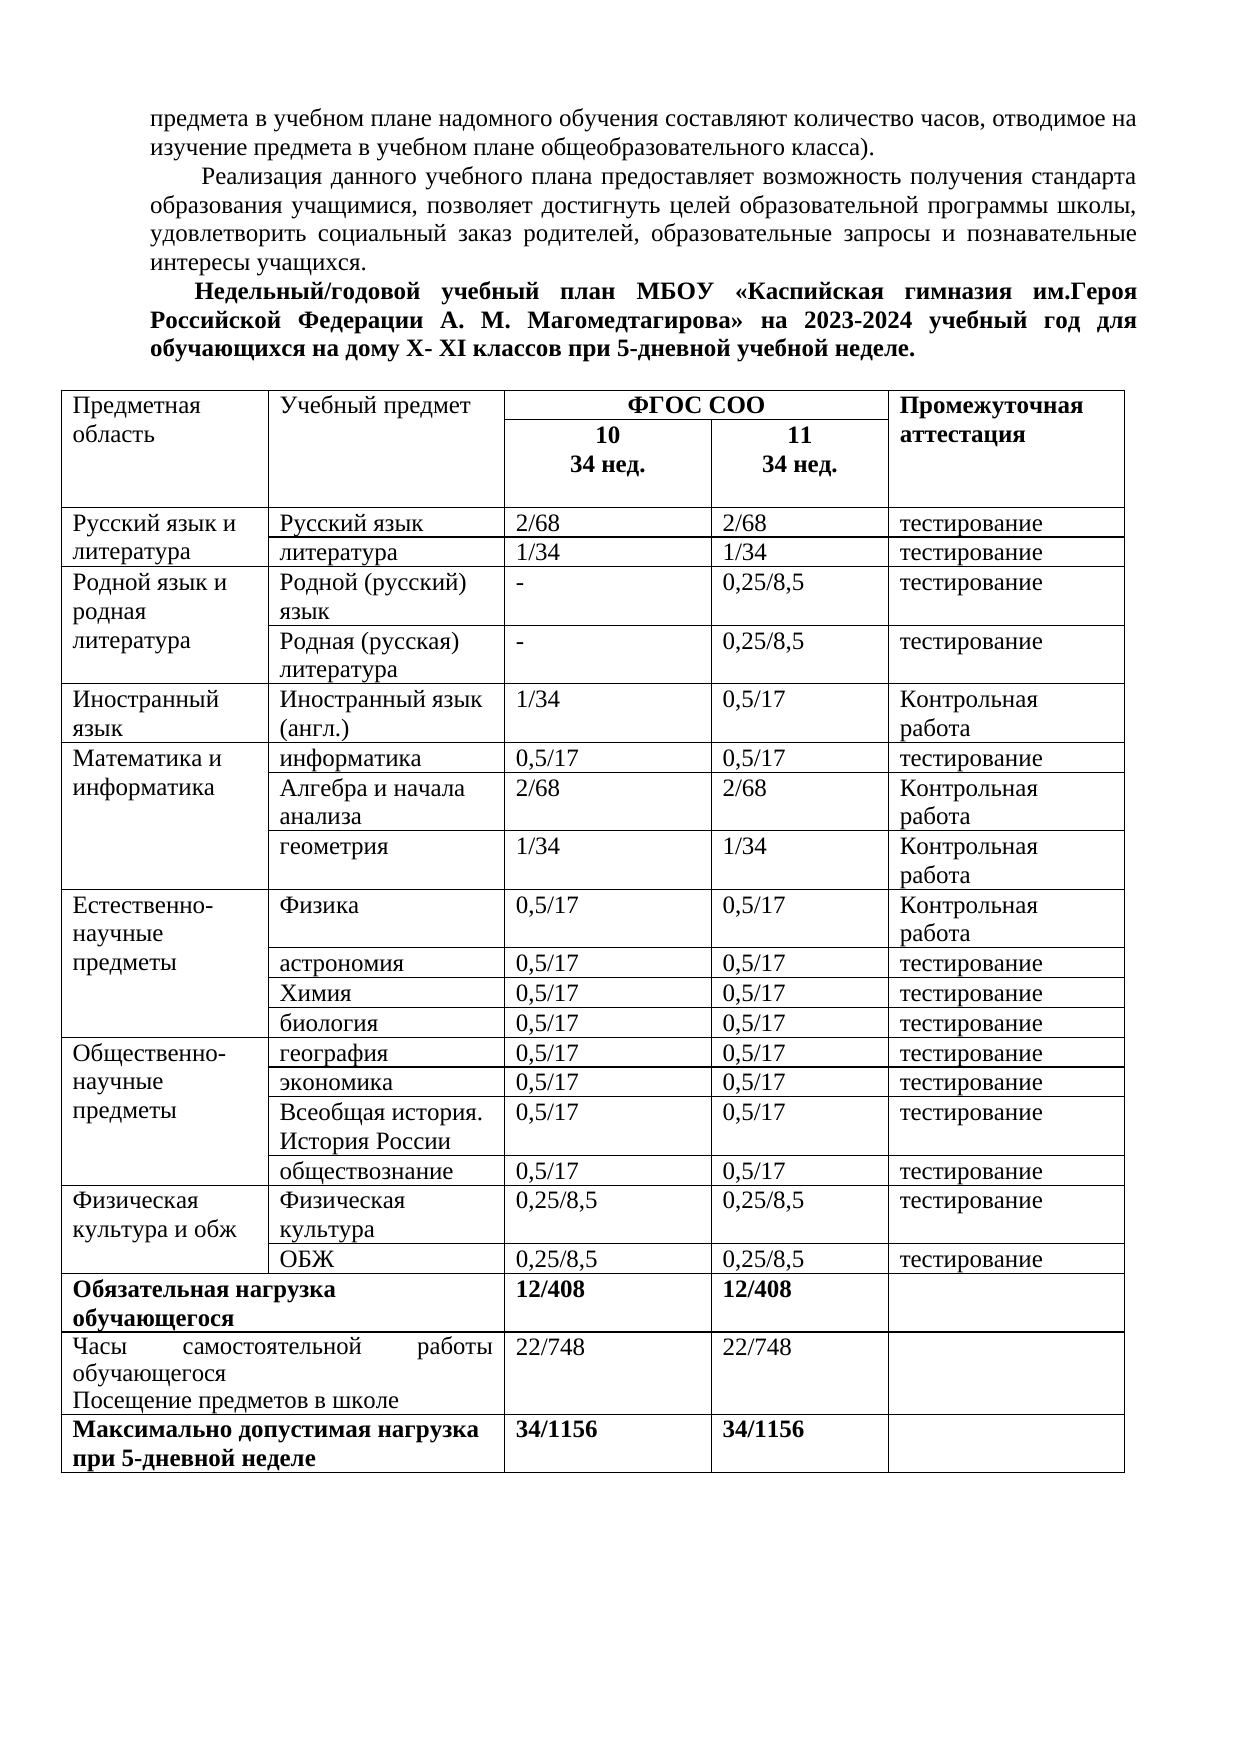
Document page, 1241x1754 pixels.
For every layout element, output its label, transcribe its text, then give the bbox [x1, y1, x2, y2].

table_cell 0,5/17 [712, 1038, 888, 1066]
table_cell 1/34 [712, 538, 888, 566]
table_cell 11 34 нед. [712, 420, 888, 507]
table_cell обществознание [269, 1156, 504, 1184]
table_cell 2/68 [712, 508, 888, 536]
table_cell экономика [269, 1068, 504, 1096]
table_cell Контрольная работа [889, 684, 1124, 742]
table_cell тестирование [889, 978, 1124, 1007]
table_cell тестирование [889, 1244, 1124, 1273]
table_cell [889, 1415, 1124, 1472]
table_cell тестирование [889, 1156, 1124, 1184]
table_cell Иностранный язык (англ.) [269, 684, 504, 742]
table_cell астрономия [269, 948, 504, 977]
table_cell Родной (русский) язык [269, 567, 504, 625]
table_cell 0,5/17 [505, 1038, 711, 1066]
table_cell 34/1156 [505, 1415, 711, 1472]
table_cell 2/68 [712, 773, 888, 830]
table_cell 0,5/17 [505, 1156, 711, 1184]
table_cell 0,5/17 [712, 1156, 888, 1184]
table_cell Максимально допустимая нагрузка при 5-дневной неделе [62, 1415, 504, 1472]
table_cell 34/1156 [712, 1415, 888, 1472]
table_cell 0,5/17 [505, 1008, 711, 1037]
table_cell 0,5/17 [505, 978, 711, 1007]
table_cell Контрольная работа [889, 773, 1124, 830]
table_cell тестирование [889, 626, 1124, 683]
table_cell 1/34 [505, 684, 711, 742]
table_cell тестирование [889, 567, 1124, 625]
table_cell тестирование [889, 538, 1124, 566]
table_cell 22/748 [712, 1333, 888, 1413]
table_cell - [505, 626, 711, 683]
table_cell тестирование [889, 1038, 1124, 1066]
table_cell тестирование [889, 1186, 1124, 1243]
table_cell [889, 1274, 1124, 1331]
table_cell тестирование [889, 1068, 1124, 1096]
table_cell - [505, 567, 711, 625]
table_cell Математика и информатика [62, 743, 268, 889]
table_cell 0,5/17 [712, 978, 888, 1007]
table_cell тестирование [889, 743, 1124, 772]
table_cell 0,5/17 [505, 1068, 711, 1096]
table_cell 0,5/17 [505, 1097, 711, 1155]
table_cell 0,5/17 [712, 1097, 888, 1155]
table_cell Русский язык и литература [62, 508, 268, 566]
table_cell биология [269, 1008, 504, 1037]
table_cell 0,25/8,5 [712, 567, 888, 625]
table_cell 12/408 [712, 1274, 888, 1331]
table_cell тестирование [889, 1008, 1124, 1037]
table_cell Физическая культура и обж [62, 1186, 268, 1273]
table_cell 0,5/17 [505, 890, 711, 947]
table_cell Русский язык [269, 508, 504, 536]
table_cell 0,5/17 [712, 1008, 888, 1037]
table_cell ОБЖ [269, 1244, 504, 1273]
table_cell Родной язык и родная литература [62, 567, 268, 683]
table_cell тестирование [889, 948, 1124, 977]
table_cell 0,5/17 [712, 684, 888, 742]
table_cell Иностранный язык [62, 684, 268, 742]
table_cell Обязательная нагрузка обучающегося [62, 1274, 504, 1331]
table_cell Родная (русская) литература [269, 626, 504, 683]
table_cell Естественно-научные предметы [62, 890, 268, 1037]
table_cell тестирование [889, 1097, 1124, 1155]
table_header Учебный предмет [269, 391, 504, 507]
table_cell 0,25/8,5 [505, 1244, 711, 1273]
table_cell 1/34 [712, 831, 888, 889]
table_cell 1/34 [505, 831, 711, 889]
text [150, 103, 1138, 161]
table_cell Контрольная работа [889, 831, 1124, 889]
table_cell 0,25/8,5 [712, 1186, 888, 1243]
table_header Предметная область [62, 391, 268, 507]
table_cell Контрольная работа [889, 890, 1124, 947]
table_cell география [269, 1038, 504, 1066]
table_cell 0,25/8,5 [712, 1244, 888, 1273]
table_cell Физическая культура [269, 1186, 504, 1243]
table_cell литература [269, 538, 504, 566]
table_cell 2/68 [505, 773, 711, 830]
table_cell информатика [269, 743, 504, 772]
table_cell 22/748 [505, 1333, 711, 1413]
table_cell 1/34 [505, 538, 711, 566]
table_cell 0,25/8,5 [712, 626, 888, 683]
table_cell 12/408 [505, 1274, 711, 1331]
table_cell [889, 1333, 1124, 1413]
table_cell 10 34 нед. [505, 420, 711, 507]
table_cell 0,5/17 [712, 948, 888, 977]
text Недельный/годовой учебный план МБОУ «Каспийская гимназия им.Героя Российской Федерации А. М. Магомедтагирова» на 2023-2024 учебный год для обучающихся на дому Х- XI классов при 5-дневной учебной неделе. [150, 276, 1138, 362]
text Реализация данного учебного плана предоставляет возможность получения стандарта образования учащимися, позволяет достигнуть целей образовательной программы школы, удовлетворить социальный заказ родителей, образовательные запросы и познавательные интересы учащихся. [150, 161, 1138, 276]
table_cell Всеобщая история. История России [269, 1097, 504, 1155]
table_header Промежуточная аттестация [889, 391, 1124, 507]
table_cell 0,5/17 [712, 743, 888, 772]
table_cell Химия [269, 978, 504, 1007]
table_cell 0,5/17 [712, 1068, 888, 1096]
table_cell Физика [269, 890, 504, 947]
table_cell Общественно-научные предметы [62, 1038, 268, 1184]
table_header ФГОС СОО [505, 391, 888, 419]
table_cell 0,5/17 [505, 743, 711, 772]
table_cell 0,5/17 [505, 948, 711, 977]
table_cell 0,25/8,5 [505, 1186, 711, 1243]
table_cell Алгебра и начала анализа [269, 773, 504, 830]
table_cell тестирование [889, 508, 1124, 536]
table_cell 0,5/17 [712, 890, 888, 947]
table_cell Часы самостоятельной работы обучающегося Посещение предметов в школе [62, 1333, 504, 1413]
table_cell геометрия [269, 831, 504, 889]
table_cell 2/68 [505, 508, 711, 536]
